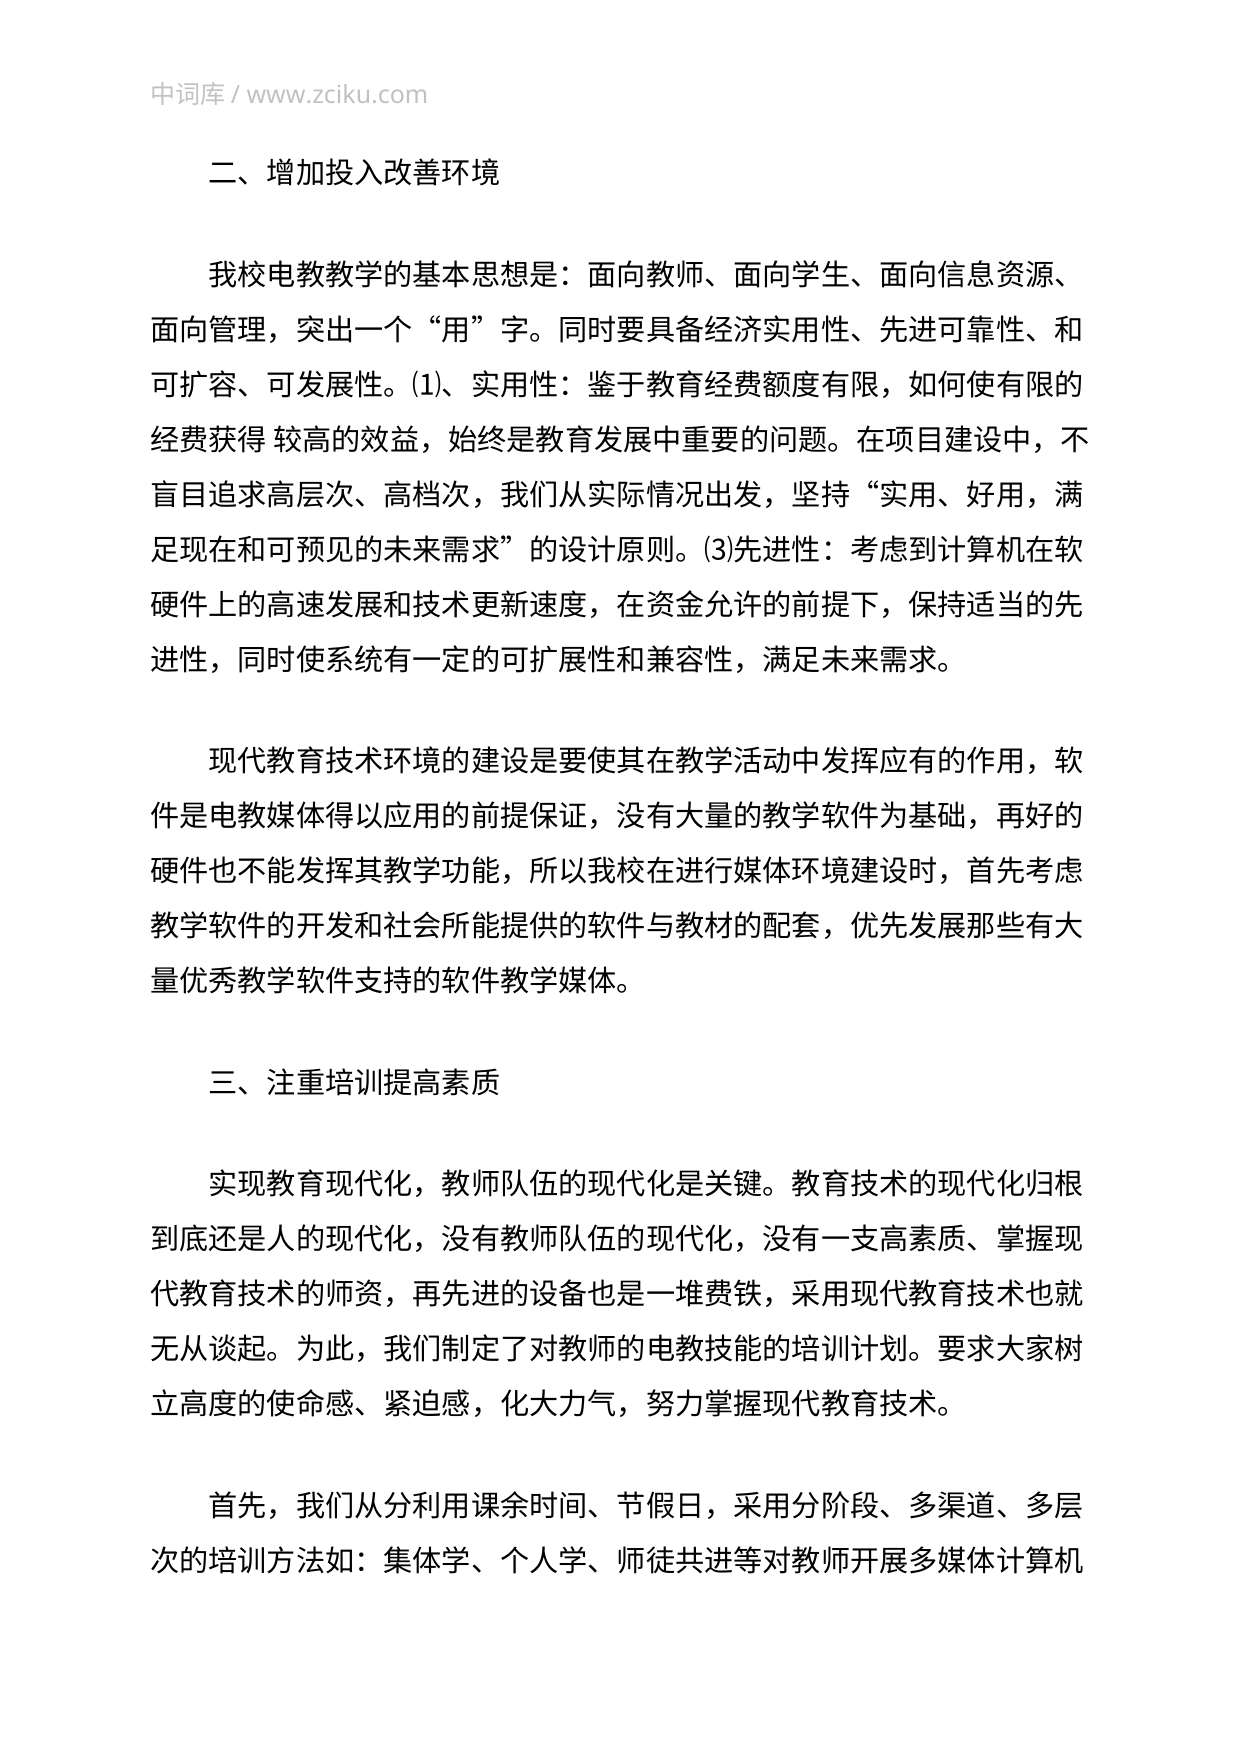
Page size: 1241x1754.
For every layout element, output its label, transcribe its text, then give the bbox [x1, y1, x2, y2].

text 我校电教教学的基本思想是：面向教师、面向学生、面向信息资源、面向管理，突出一个“用”字。同时要具备经济实用性、先进可靠性、和可扩容、可发展性。⑴、实用性：鉴于教育经费额度有限，如何使有限的经费获得 较高的效益，始终是教育发展中重要的问题。在项目建设中，不盲目追求高层次、高档次，我们从实际情况出发，坚持“实用、好用，满足现在和可预见的未来需求”的设计原则。⑶先进性：考虑到计算机在软硬件上的高速发展和技术更新速度，在资金允许的前提下，保持适当的先进性，同时使系统有一定的可扩展性和兼容性，满足未来需求。 [150, 252, 1090, 678]
text 现代教育技术环境的建设是要使其在教学活动中发挥应有的作用，软件是电教媒体得以应用的前提保证，没有大量的教学软件为基础，再好的硬件也不能发挥其教学功能，所以我校在进行媒体环境建设时，首先考虑教学软件的开发和社会所能提供的软件与教材的配套，优先发展那些有大量优秀教学软件支持的软件教学媒体。 [150, 738, 1090, 1000]
text 实现教育现代化，教师队伍的现代化是关键。教育技术的现代化归根到底还是人的现代化，没有教师队伍的现代化，没有一支高素质、掌握现代教育技术的师资，再先进的设备也是一堆费铁，采用现代教育技术也就无从谈起。为此，我们制定了对教师的电教技能的培训计划。要求大家树立高度的使命感、紧迫感，化大力气，努力掌握现代教育技术。 [150, 1161, 1090, 1423]
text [150, 1482, 1090, 1579]
text 二、增加投入改善环境 [150, 150, 1090, 192]
text 三、注重培训提高素质 [150, 1059, 1090, 1101]
